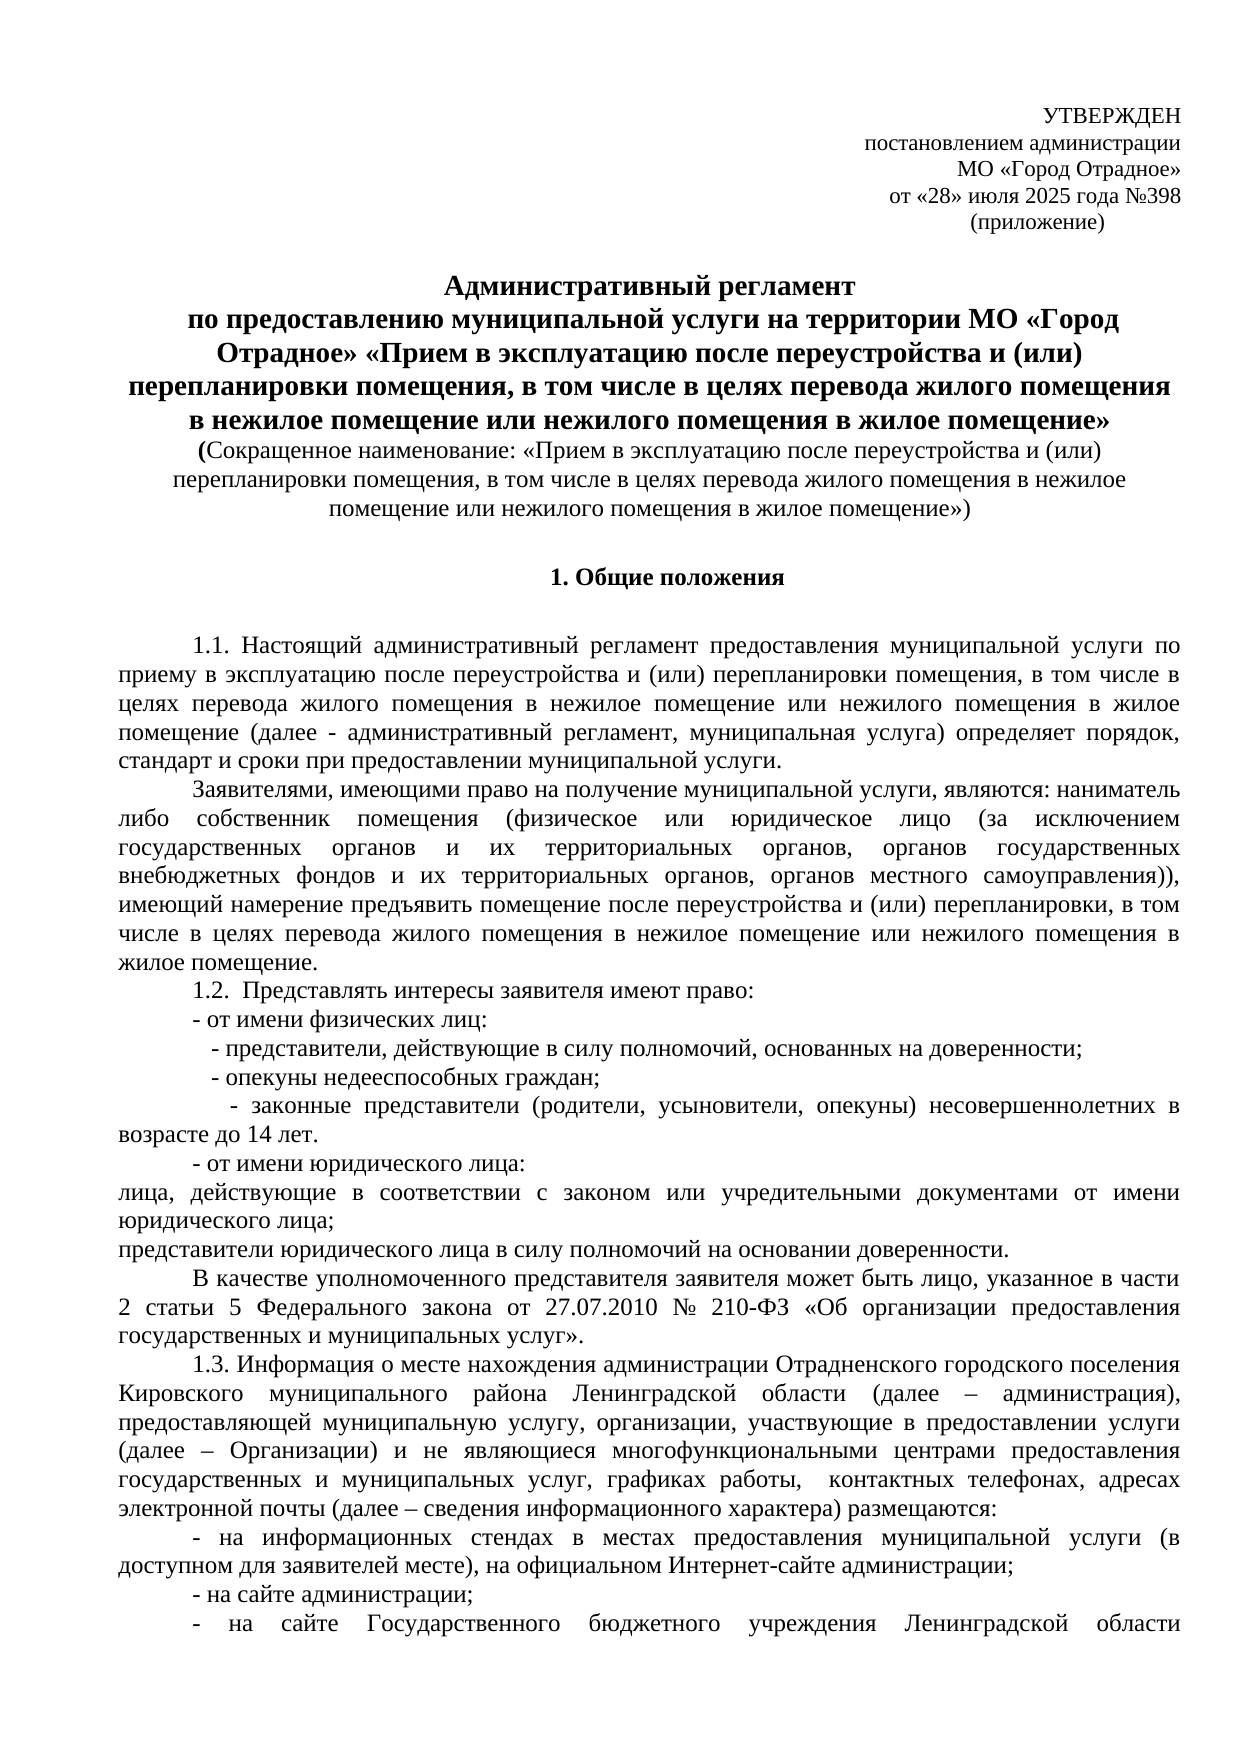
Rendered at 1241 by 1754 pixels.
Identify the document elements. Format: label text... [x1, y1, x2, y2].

text 1.1. Настоящий административный регламент предоставления муниципальной услуги по приему в эксплуатацию после переустройства и (или) перепланировки помещения, в том числе в целях перевода жилого помещения в нежилое помещение или нежилого помещения в жилое помещение (далее - административный регламент, муниципальная услуга) определяет порядок, стандарт и сроки при предоставлении муниципальной услуги. [118, 631, 1181, 774]
text 1. Общие положения [118, 562, 1181, 591]
text (приложение) [118, 208, 1181, 234]
text МО «Город Отрадное» [118, 155, 1181, 182]
text - законные представители (родители, усыновители, опекуны) несовершеннолетних в возрасте до 14 лет. [118, 1091, 1181, 1148]
text от «28» июля 2025 года №398 [118, 182, 1181, 208]
text - от имени юридического лица: [192, 1148, 1181, 1177]
list - на сайте администрации; [118, 1579, 1181, 1608]
text Административный регламент [118, 268, 1181, 301]
text представители юридического лица в силу полномочий на основании доверенности. [118, 1234, 1181, 1263]
text по предоставлению муниципальной услуги на территории МО «Город Отрадное» «Прием в эксплуатацию после переустройства и (или) перепланировки помещения, в том числе в целях перевода жилого помещения в нежилое помещение или нежилого помещения в жилое помещение» [118, 301, 1181, 436]
text В качестве уполномоченного представителя заявителя может быть лицо, указанное в части 2 статьи 5 Федерального закона от 27.07.2010 № 210-ФЗ «Об организации предоставления государственных и муниципальных услуг». [118, 1263, 1181, 1349]
text УТВЕРЖДЕН [118, 103, 1181, 129]
text - опекуны недееспособных граждан; [118, 1062, 1181, 1091]
text лица, действующие в соответствии с законом или учредительными документами от имени юридического лица; [118, 1177, 1181, 1234]
text - от имени физических лиц: [118, 1004, 1181, 1033]
text (Сокращенное наименование: «Прием в эксплуатацию после переустройства и (или) перепланировки помещения, в том числе в целях перевода жилого помещения в нежилое помещение или нежилого помещения в жилое помещение») [118, 436, 1181, 551]
list - на информационных стендах в местах предоставления муниципальной услуги (в доступном для заявителей месте), на официальном Интернет-сайте администрации; [118, 1522, 1181, 1579]
text Заявителями, имеющими право на получение муниципальной услуги, являются: наниматель либо собственник помещения (физическое или юридическое лицо (за исключением государственных органов и их территориальных органов, органов государственных внебюджетных фондов и их территориальных органов, органов местного самоуправления)), имеющий намерение предъявить помещение после переустройства и (или) перепланировки, в том числе в целях перевода жилого помещения в нежилое помещение или нежилого помещения в жилое помещение. [118, 774, 1181, 976]
text 1.3. Информация о месте нахождения администрации Отрадненского городского поселения Кировского муниципального района Ленинградской области (далее – администрация), предоставляющей муниципальную услугу, организации, участвующие в предоставлении услуги (далее – Организации) и не являющиеся многофункциональными центрами предоставления государственных и муниципальных услуг, графиках работы, контактных телефонах, адресах электронной почты (далее – сведения информационного характера) размещаются: [118, 1349, 1181, 1522]
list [118, 1608, 1181, 1637]
text - представители, действующие в силу полномочий, основанных на доверенности; [192, 1033, 1181, 1062]
text постановлением администрации [118, 129, 1181, 155]
text 1.2. Представлять интересы заявителя имеют право: [118, 976, 1181, 1004]
